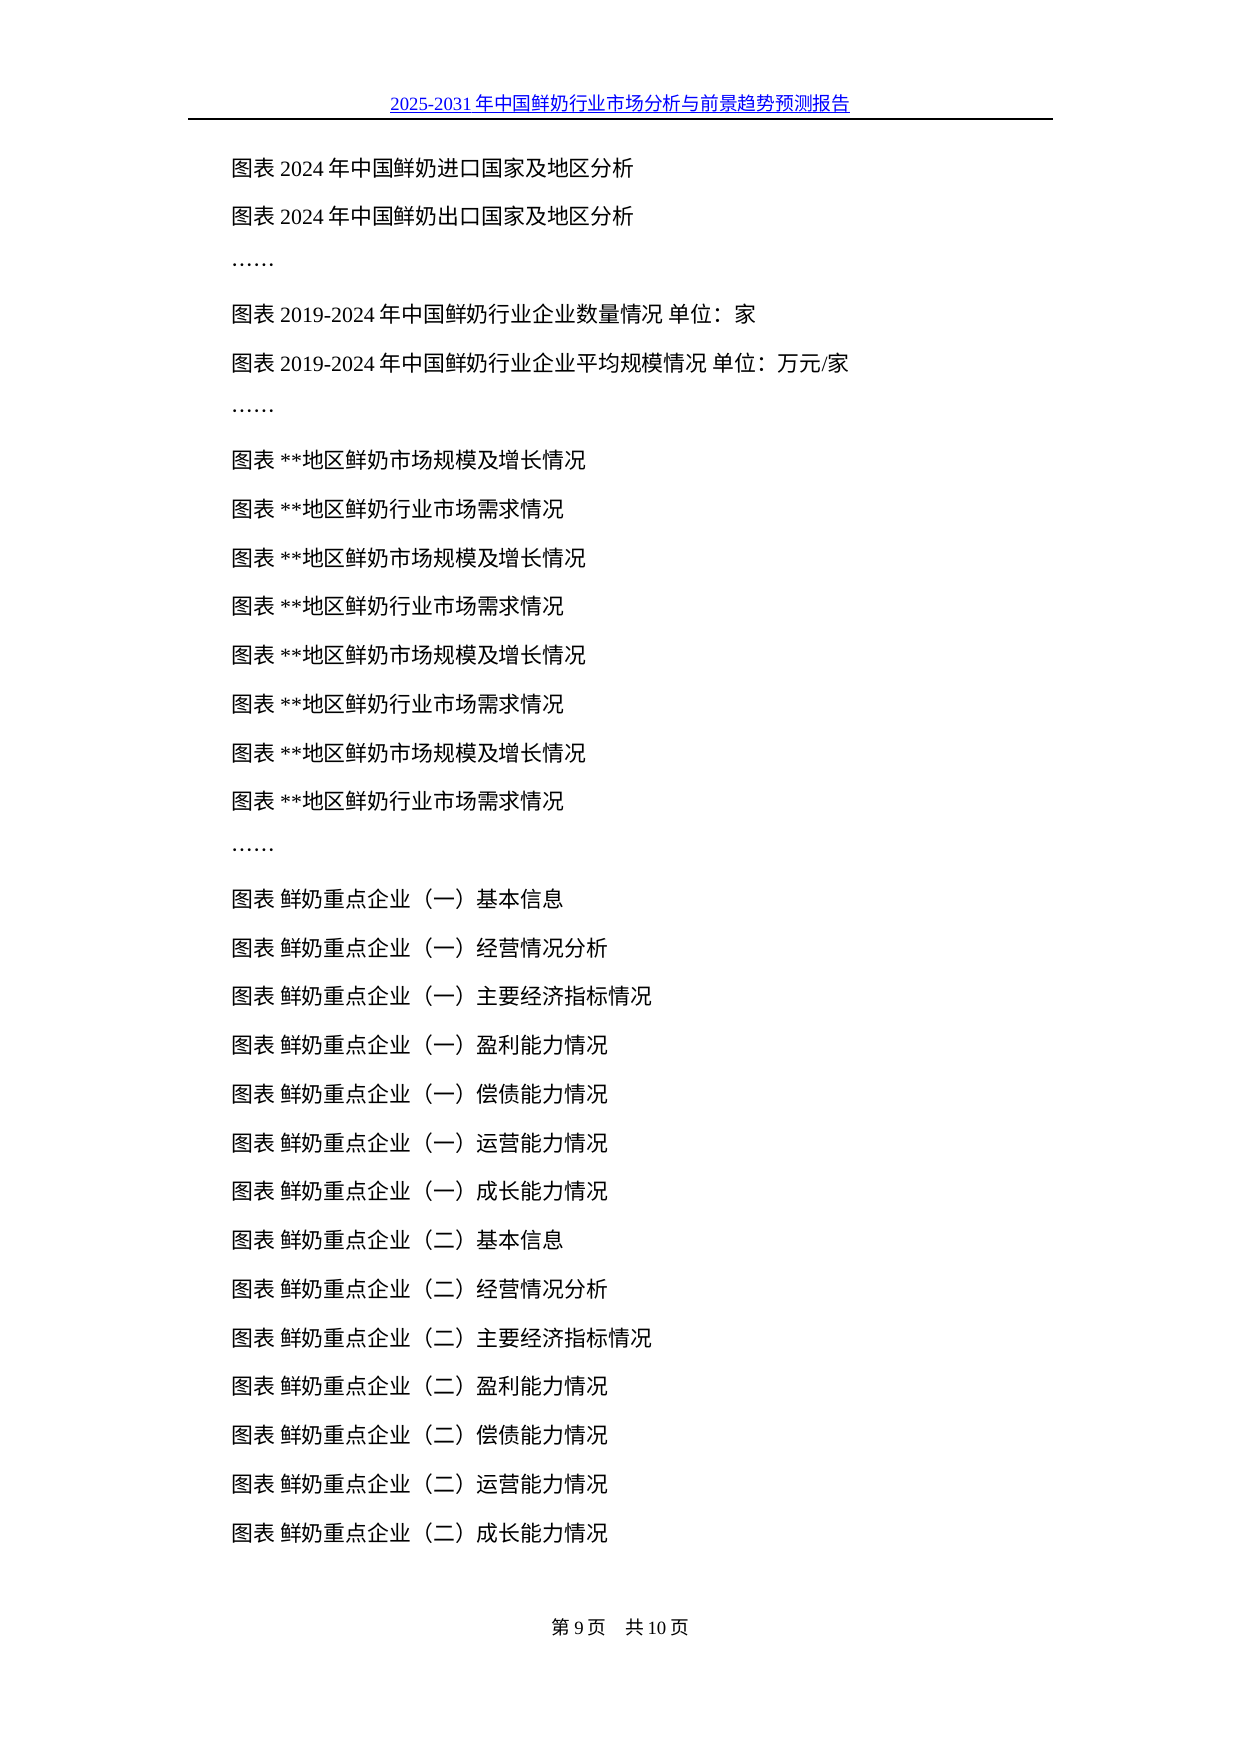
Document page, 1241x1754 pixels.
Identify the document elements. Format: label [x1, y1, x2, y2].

text [187, 150, 1053, 1548]
